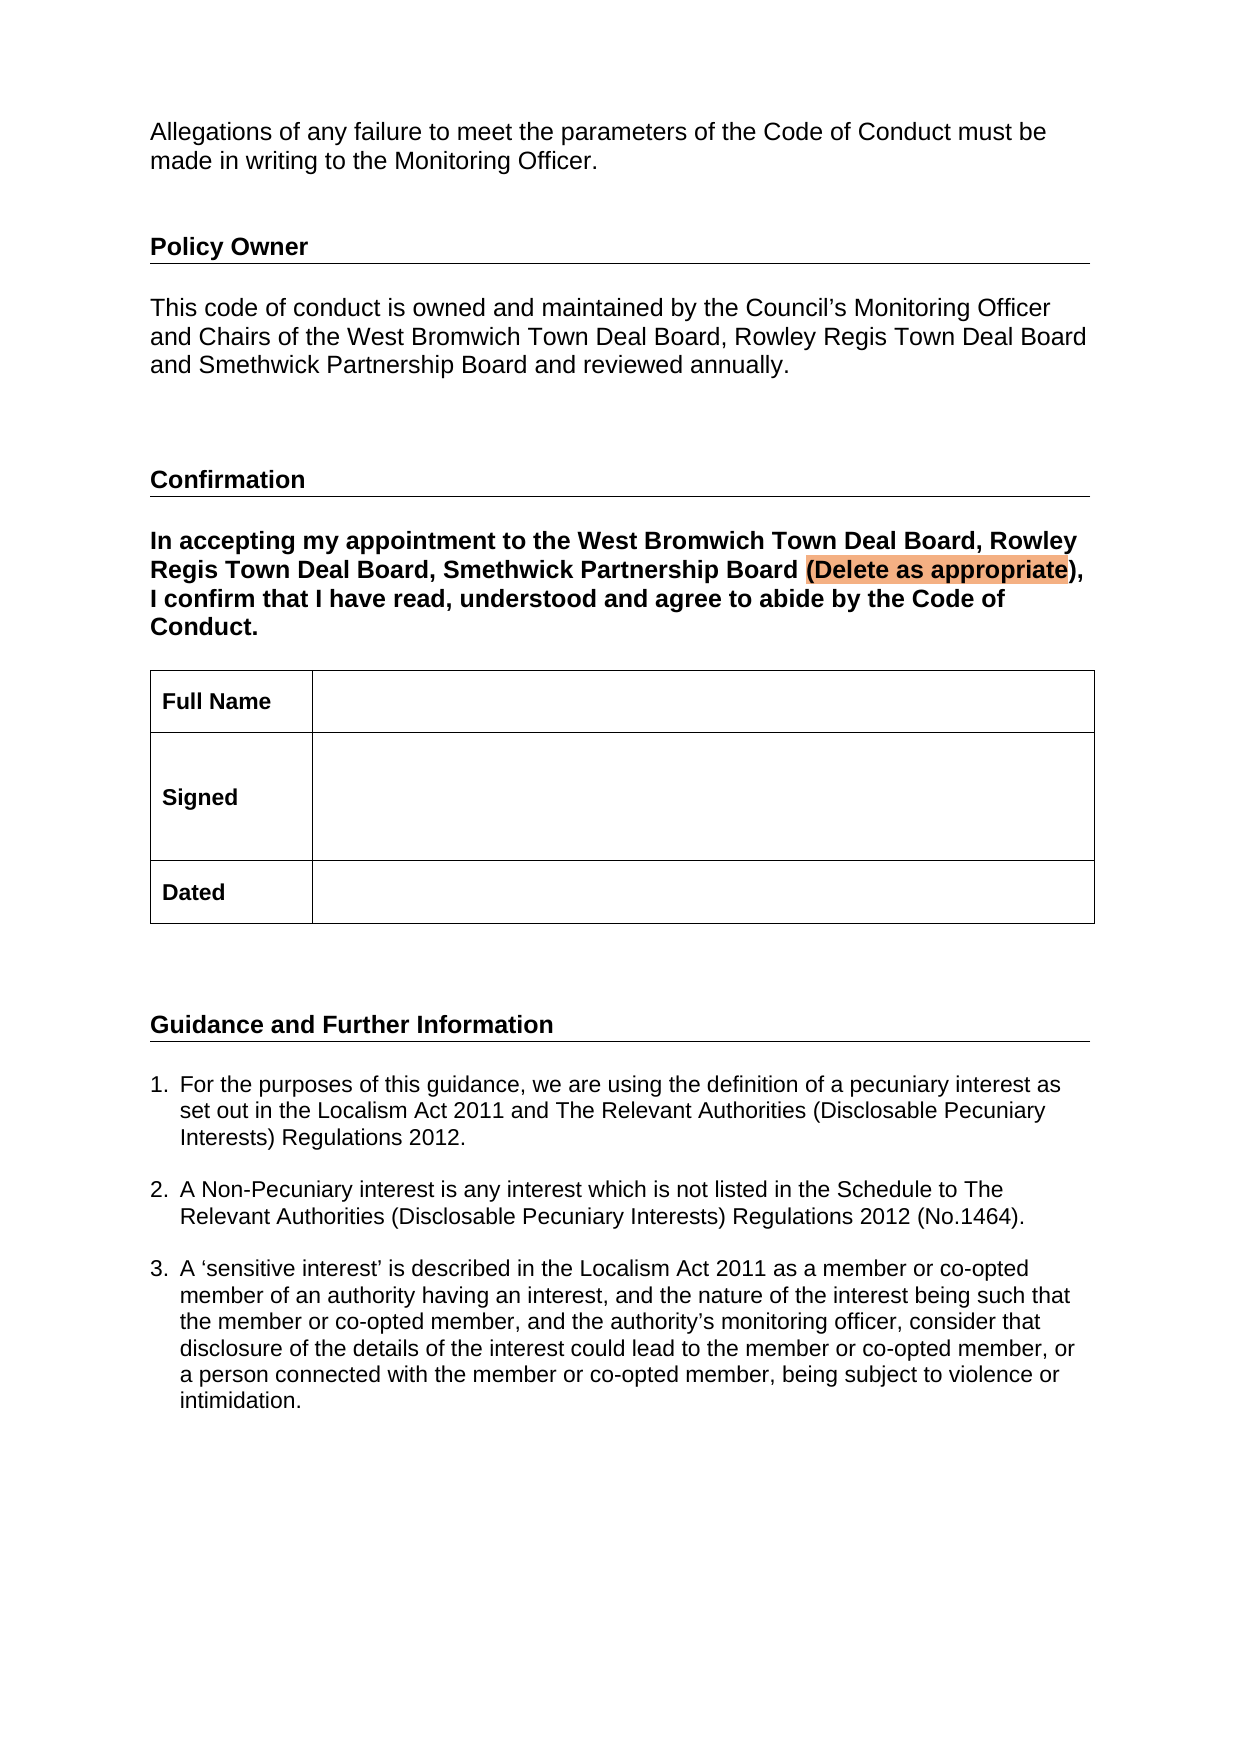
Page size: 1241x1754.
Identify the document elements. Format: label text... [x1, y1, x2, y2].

table_cell [313, 861, 1094, 923]
text Confirmation [150, 466, 1090, 496]
table_header [313, 671, 1094, 732]
table_cell Dated [151, 861, 312, 923]
text Policy Owner [150, 232, 1090, 263]
table_cell Signed [151, 733, 312, 860]
table_cell [313, 733, 1094, 860]
list A Non-Pecuniary interest is any interest which is not listed in the Schedule to The Relevant Authorities (Disclosable Pecuniary Interests) Regulations 2012 (No.1464). [150, 1176, 1090, 1229]
table_header Full Name [151, 671, 312, 732]
list For the purposes of this guidance, we are using the definition of a pecuniary interest as set out in the Localism Act 2011 and The Relevant Authorities (Disclosable Pecuniary Interests) Regulations 2012. [150, 1071, 1090, 1150]
text This code of conduct is owned and maintained by the Council’s Monitoring Officer and Chairs of the West Bromwich Town Deal Board, Rowley Regis Town Deal Board and Smethwick Partnership Board and reviewed annually. [150, 293, 1090, 379]
text In accepting my appointment to the West Bromwich Town Deal Board, Rowley Regis Town Deal Board, Smethwick Partnership Board (Delete as appropriate), I confirm that I have read, understood and agree to abide by the Code of Conduct. [150, 526, 1090, 641]
list A ‘sensitive interest’ is described in the Localism Act 2011 as a member or co-opted member of an authority having an interest, and the nature of the interest being such that the member or co-opted member, and the authority’s monitoring officer, consider that disclosure of the details of the interest could lead to the member or co-opted member, or a person connected with the member or co-opted member, being subject to violence or intimidation. [150, 1255, 1090, 1413]
text Guidance and Further Information [150, 1010, 1090, 1041]
text Allegations of any failure to meet the parameters of the Code of Conduct must be made in writing to the Monitoring Officer. [150, 117, 1090, 175]
